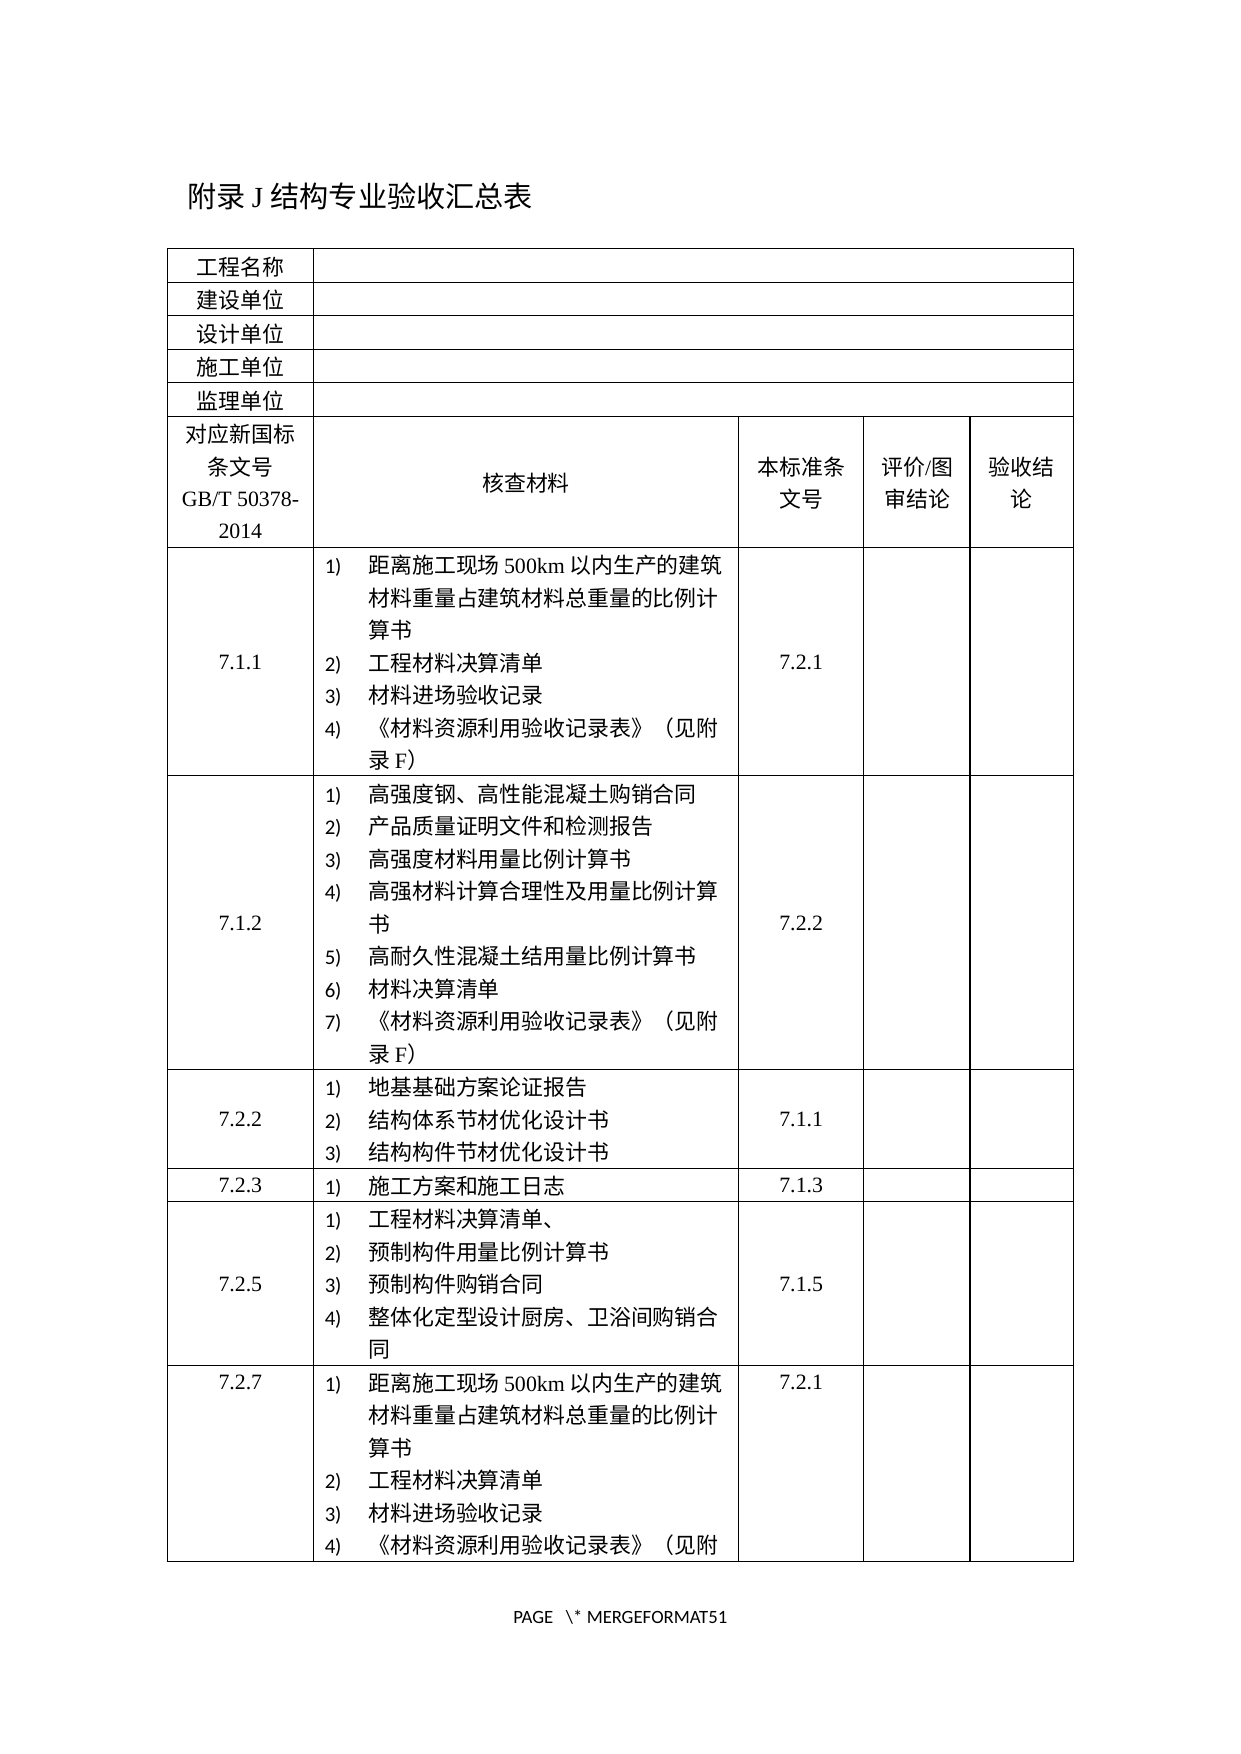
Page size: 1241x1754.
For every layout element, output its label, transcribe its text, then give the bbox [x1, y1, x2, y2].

table_cell 7.2.2 [168, 1070, 313, 1167]
table_cell 7.1.2 [168, 776, 313, 1069]
table_cell [864, 1202, 969, 1364]
table_cell [314, 350, 1073, 382]
table_cell 高强度钢、高性能混凝土购销合同 产品质量证明文件和检测报告 高强度材料用量比例计算书 高强材料计算合理性及用量比例计算书 高耐久性混凝土结用量比例计算书 材料决算清单 《材料资源利用验收记录表》（见附录F） [314, 776, 738, 1069]
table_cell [314, 1366, 738, 1561]
table_cell [971, 776, 1073, 1069]
table_cell [864, 1169, 969, 1201]
table_cell [864, 1366, 969, 1561]
table_cell 建设单位 [168, 283, 313, 315]
table_cell [971, 1070, 1073, 1167]
table_cell 设计单位 [168, 316, 313, 349]
table_cell 距离施工现场500km以内生产的建筑材料重量占建筑材料总重量的比例计算书 工程材料决算清单 材料进场验收记录 《材料资源利用验收记录表》（见附录F） [314, 548, 738, 775]
text 附录J 结构专业验收汇总表 [187, 162, 1053, 227]
table_cell 7.2.3 [168, 1169, 313, 1201]
table_cell [864, 1070, 969, 1167]
table_cell 7.1.5 [739, 1202, 863, 1364]
table_cell 评价/图审结论 [864, 417, 969, 547]
table_cell [314, 383, 1073, 416]
table_header [314, 249, 1073, 282]
table_cell [971, 548, 1073, 775]
table_cell 本标准条文号 [739, 417, 863, 547]
table_cell 7.1.1 [739, 1070, 863, 1167]
table_cell 7.2.1 [739, 1366, 863, 1561]
table_cell 核查材料 [314, 417, 738, 547]
table_cell [971, 1169, 1073, 1201]
table_cell 7.1.1 [168, 548, 313, 775]
table_header 工程名称 [168, 249, 313, 282]
table_cell [314, 283, 1073, 315]
table_cell [971, 1202, 1073, 1364]
table_cell [314, 316, 1073, 349]
table_cell 7.2.5 [168, 1202, 313, 1364]
table_cell 7.2.2 [739, 776, 863, 1069]
table_cell 7.2.1 [739, 548, 863, 775]
table_cell 施工方案和施工日志 [314, 1169, 738, 1201]
table_cell 7.1.3 [739, 1169, 863, 1201]
table_cell [864, 776, 969, 1069]
table_cell [864, 548, 969, 775]
table_cell 7.2.7 [168, 1366, 313, 1561]
table_cell 验收结论 [971, 417, 1073, 547]
table_cell [971, 1366, 1073, 1561]
table_cell 工程材料决算清单、 预制构件用量比例计算书 预制构件购销合同 整体化定型设计厨房、卫浴间购销合同 [314, 1202, 738, 1364]
table_cell 施工单位 [168, 350, 313, 382]
table_cell 地基基础方案论证报告 结构体系节材优化设计书 结构构件节材优化设计书 [314, 1070, 738, 1167]
table_cell 对应新国标条文号 GB/T 50378-2014 [168, 417, 313, 547]
table_cell 监理单位 [168, 383, 313, 416]
